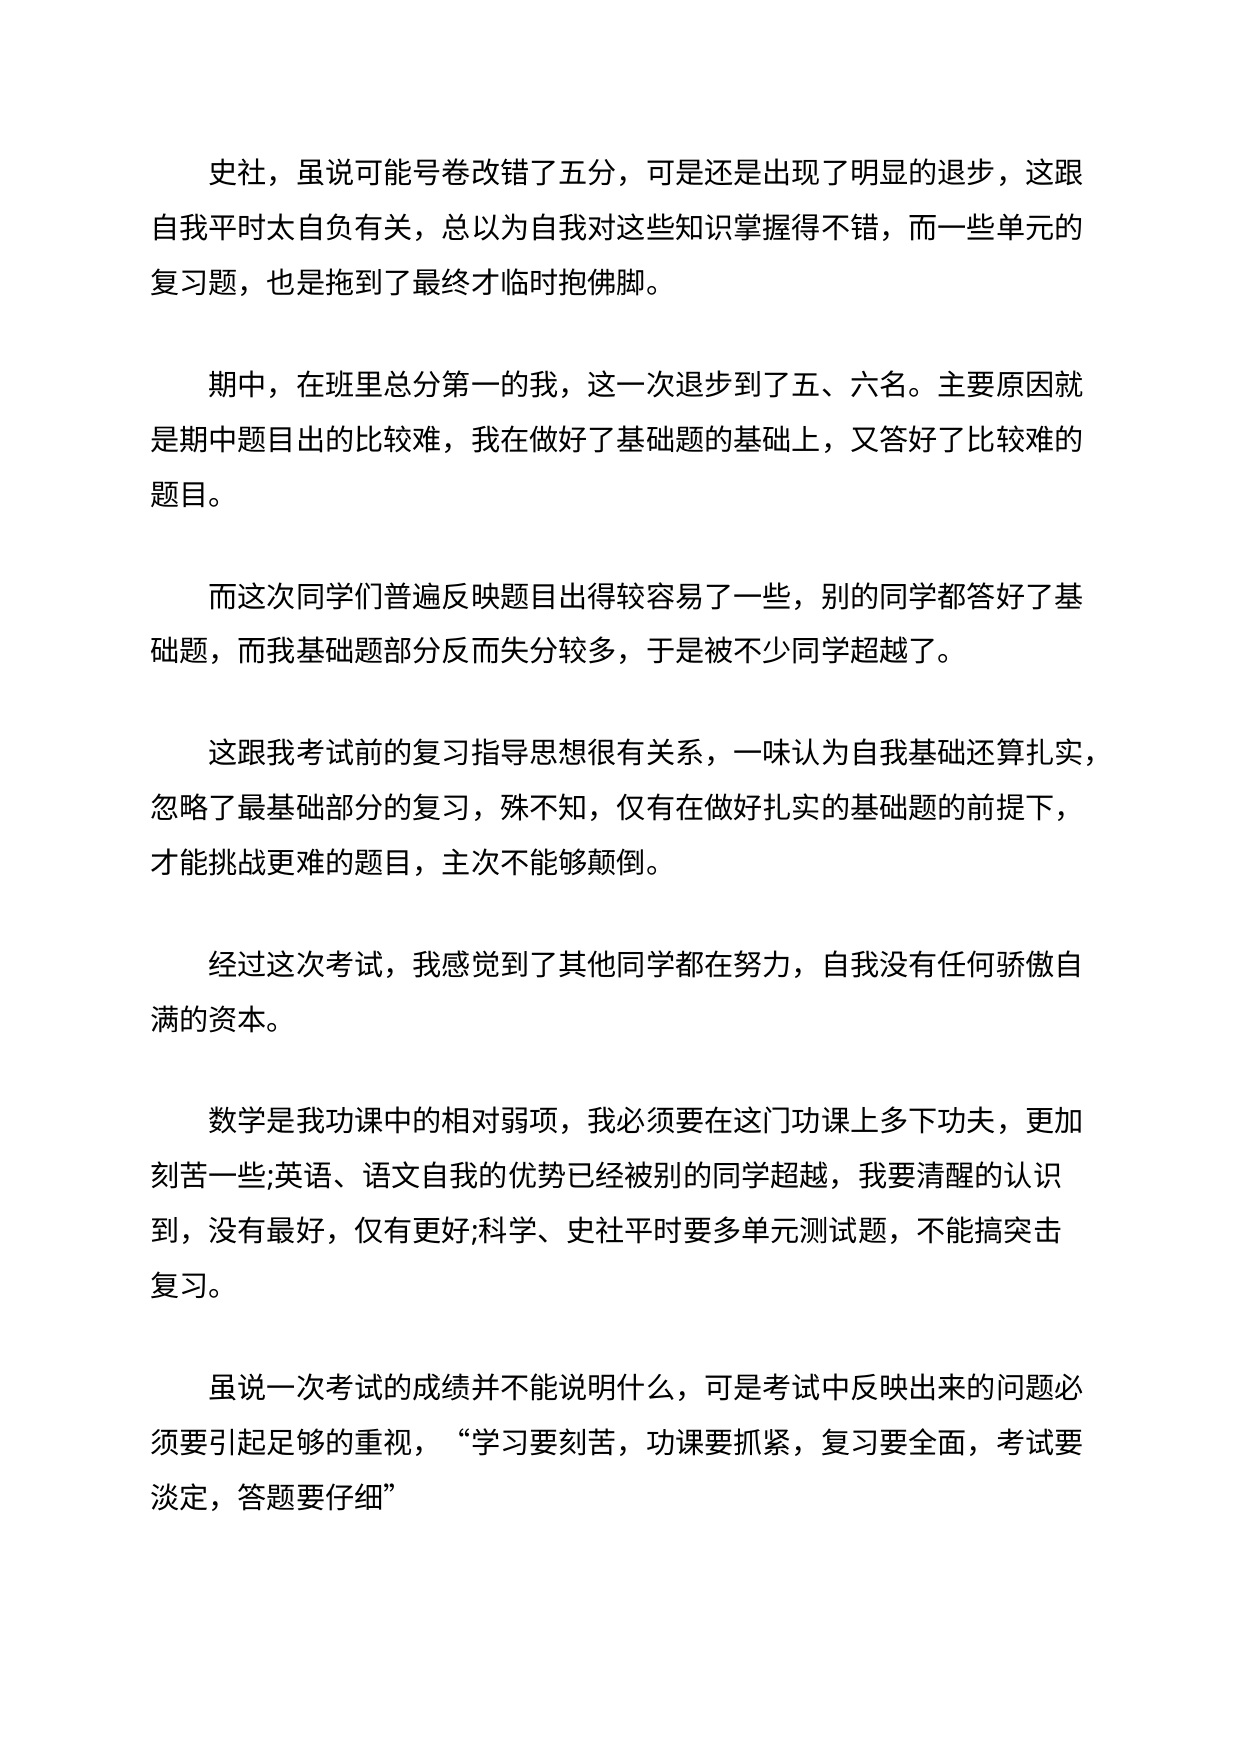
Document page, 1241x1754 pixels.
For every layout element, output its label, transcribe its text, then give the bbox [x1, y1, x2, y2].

text 史社，虽说可能号卷改错了五分，可是还是出现了明显的退步，这跟自我平时太自负有关，总以为自我对这些知识掌握得不错，而一些单元的复习题，也是拖到了最终才临时抱佛脚。 [150, 150, 1090, 302]
text 这跟我考试前的复习指导思想很有关系，一味认为自我基础还算扎实，忽略了最基础部分的复习，殊不知，仅有在做好扎实的基础题的前提下，才能挑战更难的题目，主次不能够颠倒。 [150, 730, 1090, 882]
text 期中，在班里总分第一的我，这一次退步到了五、六名。主要原因就是期中题目出的比较难，我在做好了基础题的基础上，又答好了比较难的题目。 [150, 362, 1090, 514]
text 而这次同学们普遍反映题目出得较容易了一些，别的同学都答好了基础题，而我基础题部分反而失分较多，于是被不少同学超越了。 [150, 573, 1090, 670]
text 虽说一次考试的成绩并不能说明什么，可是考试中反映出来的问题必须要引起足够的重视，“学习要刻苦，功课要抓紧，复习要全面，考试要淡定，答题要仔细” [150, 1365, 1090, 1517]
text 经过这次考试，我感觉到了其他同学都在努力，自我没有任何骄傲自满的资本。 [150, 941, 1090, 1038]
text 数学是我功课中的相对弱项，我必须要在这门功课上多下功夫，更加刻苦一些;英语、语文自我的优势已经被别的同学超越，我要清醒的认识到，没有最好，仅有更好;科学、史社平时要多单元测试题，不能搞突击复习。 [150, 1098, 1090, 1305]
